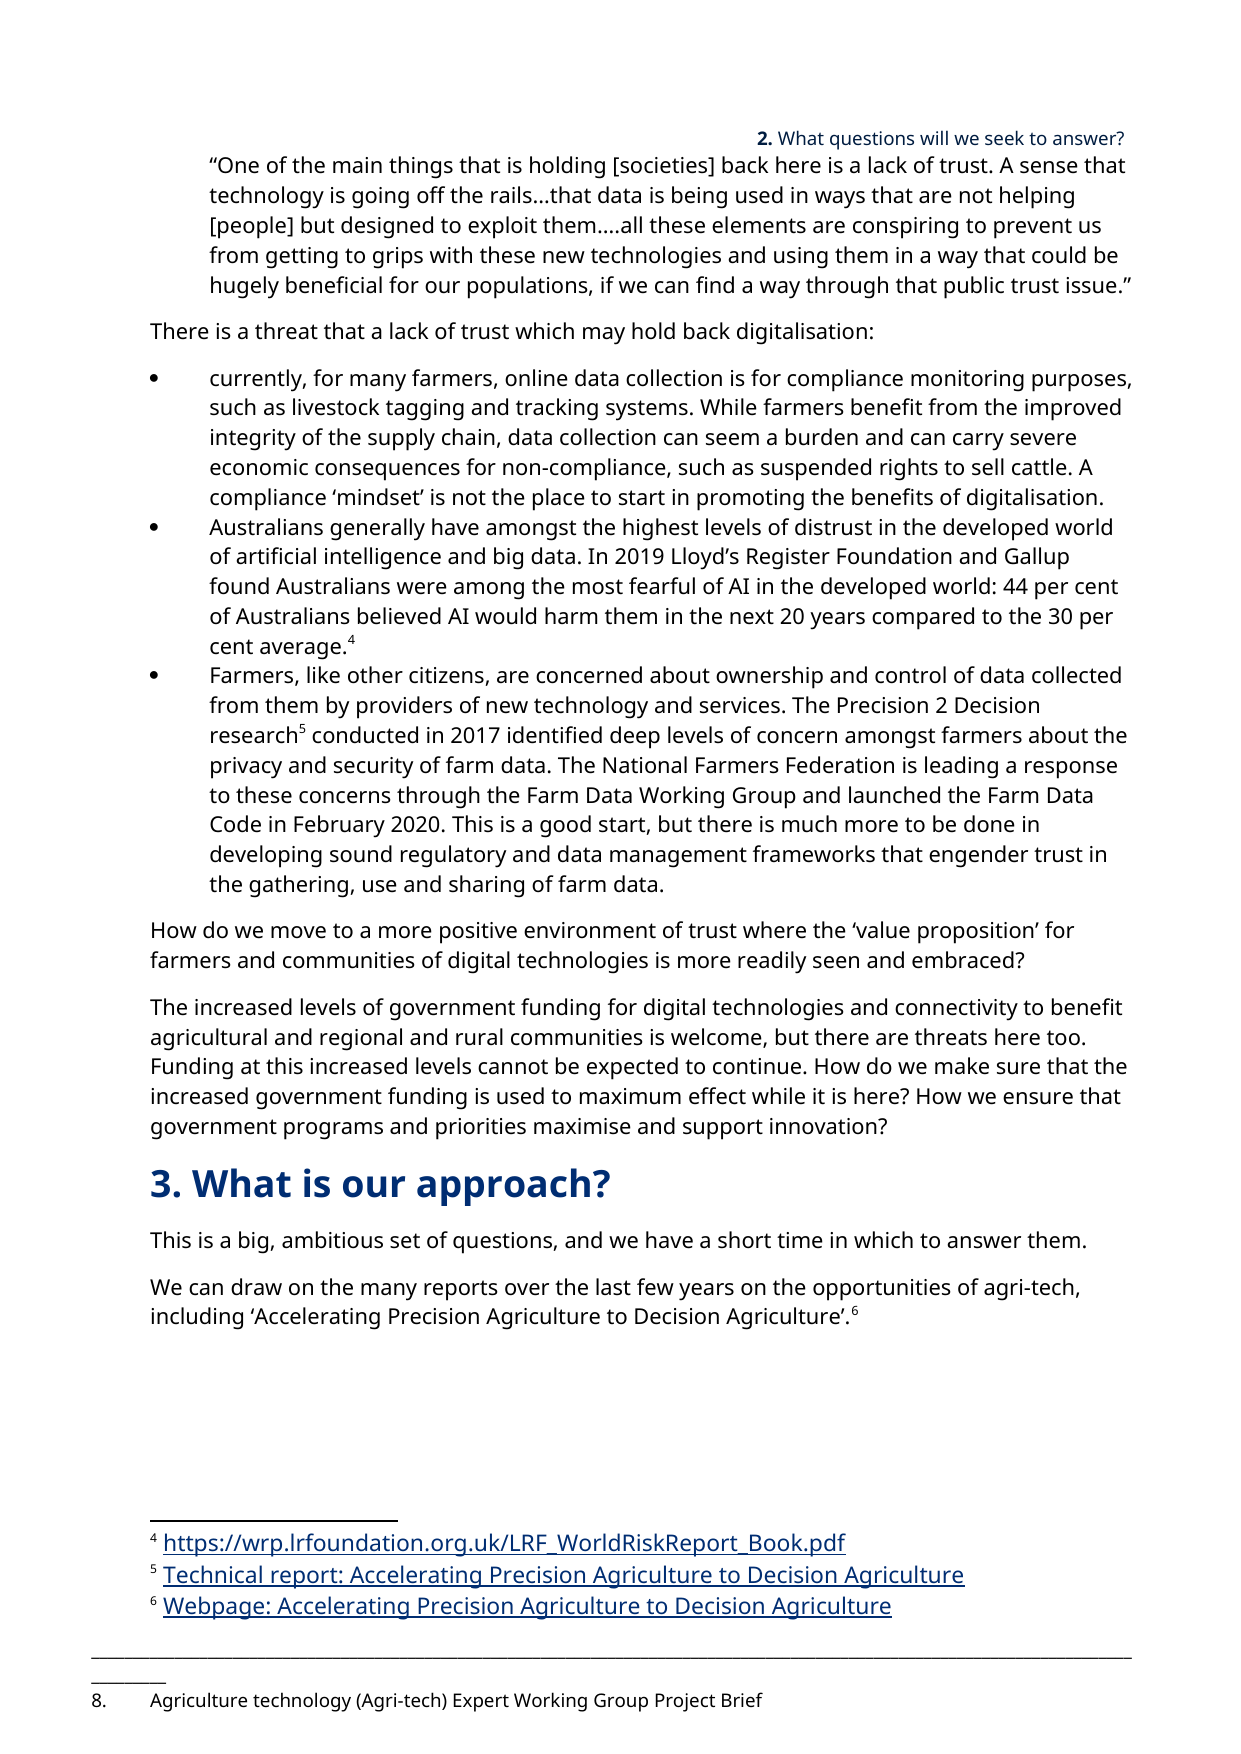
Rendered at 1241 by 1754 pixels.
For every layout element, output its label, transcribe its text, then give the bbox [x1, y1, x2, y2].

text We can draw on the many reports over the last few years on the opportunities of agri-tech, including ‘Accelerating Precision Agriculture to Decision Agriculture’. [150, 1272, 1137, 1331]
text How do we move to a more positive environment of trust where the ‘value proposition’ for farmers and communities of digital technologies is more readily seen and embraced? [150, 916, 1137, 975]
text There is a threat that a lack of trust which may hold back digitalisation: [150, 316, 1137, 346]
list Australians generally have amongst the highest levels of distrust in the developed world of artificial intelligence and big data. In 2019 Lloyd’s Register Foundation and Gallup found Australians were among the most fearful of AI in the developed world: 44 per cent of Australians believed AI would harm them in the next 20 years compared to the 30 per cent average. [150, 512, 1137, 661]
list currently, for many farmers, online data collection is for compliance monitoring purposes, such as livestock tagging and tracking systems. While farmers benefit from the improved integrity of the supply chain, data collection can seem a burden and can carry severe economic consequences for non-compliance, such as suspended rights to sell cattle. A compliance ‘mindset’ is not the place to start in promoting the benefits of digitalisation. [150, 363, 1137, 512]
text This is a big, ambitious set of questions, and we have a short time in which to answer them. [150, 1225, 1137, 1255]
subtitle 3. What is our approach? [150, 1157, 1137, 1208]
list Farmers, like other citizens, are concerned about ownership and control of data collected from them by providers of new technology and services. The Precision 2 Decision research conducted in 2017 identified deep levels of concern amongst farmers about the privacy and security of farm data. The National Farmers Federation is leading a response to these concerns through the Farm Data Working Group and launched the Farm Data Code in February 2020. This is a good start, but there is much more to be done in developing sound regulatory and data management frameworks that engender trust in the gathering, use and sharing of farm data. [150, 661, 1137, 899]
text The increased levels of government funding for digital technologies and connectivity to benefit agricultural and regional and rural communities is welcome, but there are threats here too. Funding at this increased levels cannot be expected to continue. How do we make sure that the increased government funding is used to maximum effect while it is here? How we ensure that government programs and priorities maximise and support innovation? [150, 992, 1137, 1141]
text “One of the main things that is holding [societies] back here is a lack of trust. A sense that technology is going off the rails…that data is being used in ways that are not helping [people] but designed to exploit them….all these elements are conspiring to prevent us from getting to grips with these new technologies and using them in a way that could be hugely beneficial for our populations, if we can find a way through that public trust issue.” [209, 151, 1137, 299]
